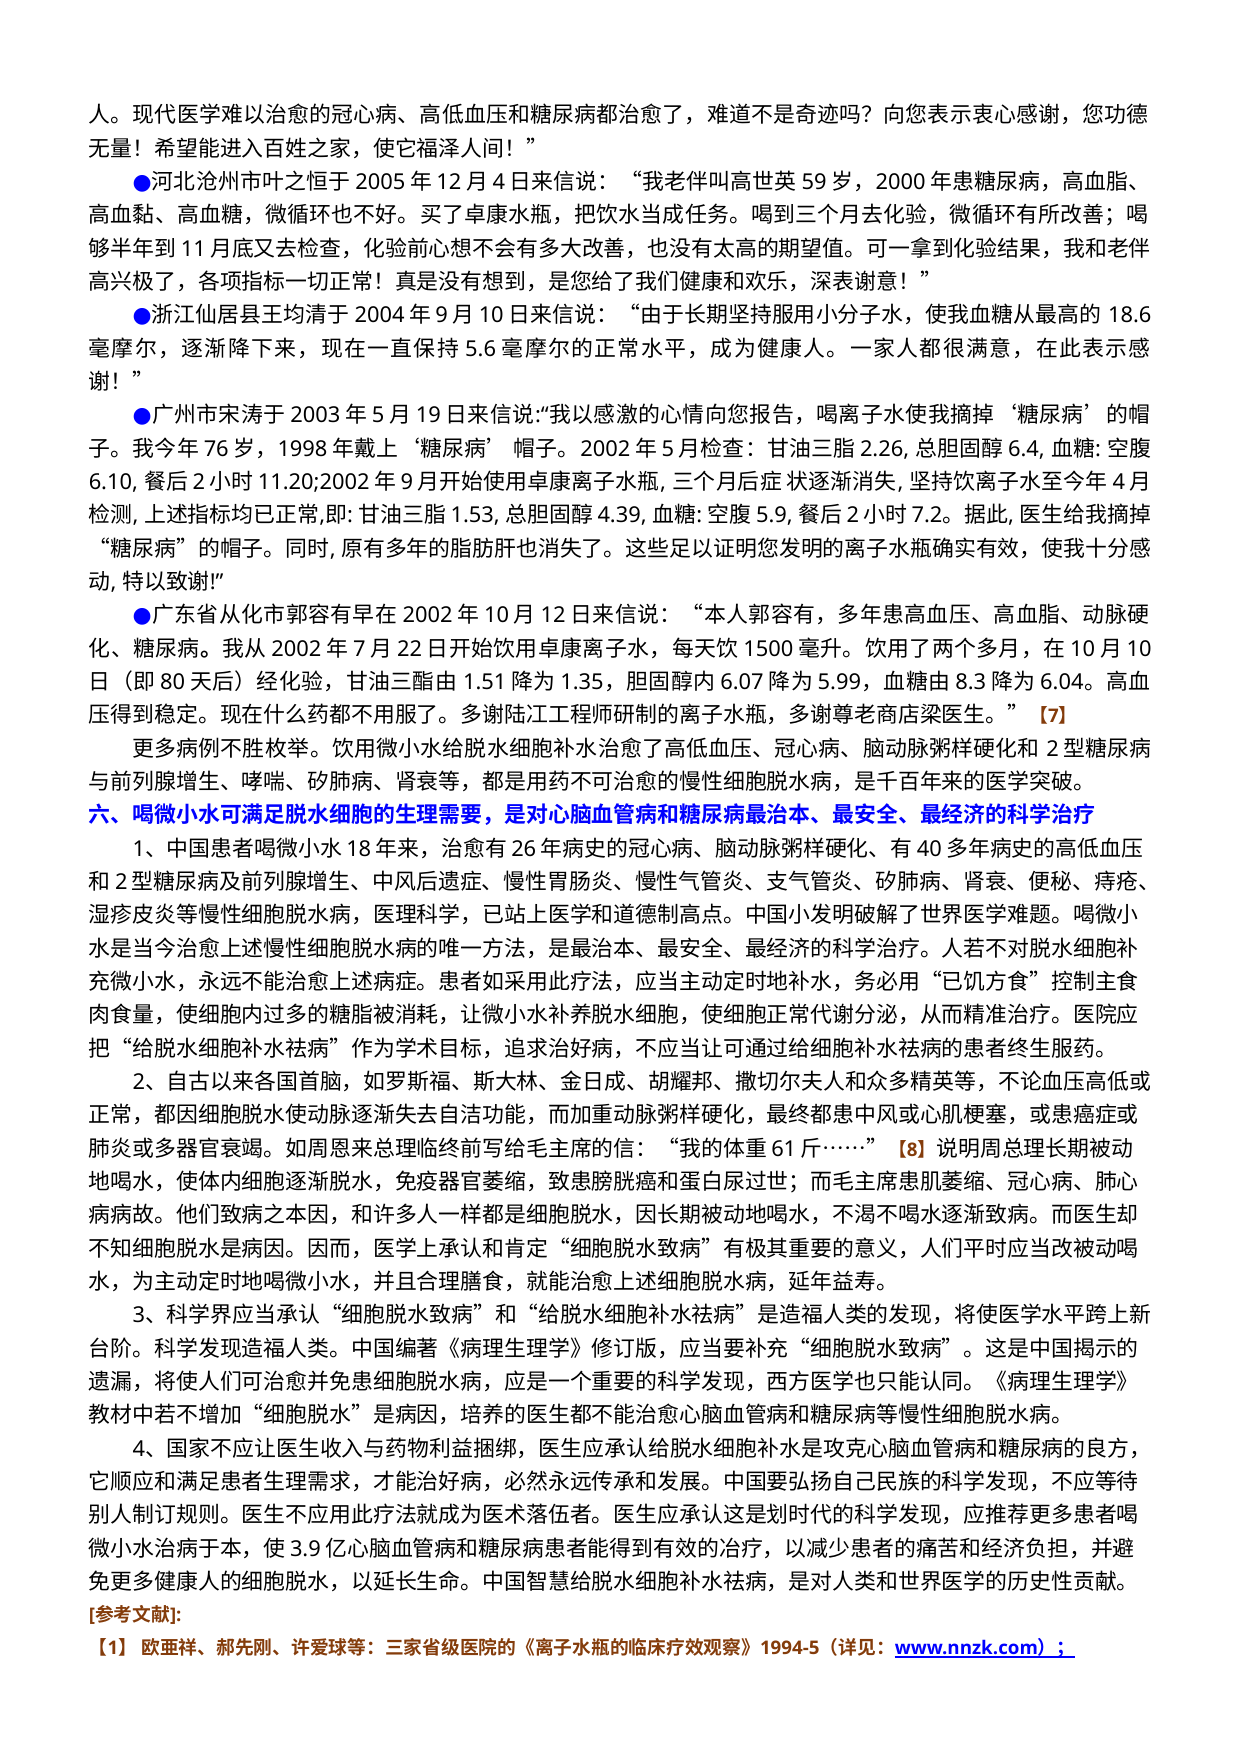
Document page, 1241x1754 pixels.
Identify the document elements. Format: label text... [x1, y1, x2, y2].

text [参考文献]: [88, 1597, 1152, 1630]
text 更多病例不胜枚举。饮用微小水给脱水细胞补水治愈了高低血压、冠心病、脑动脉粥样硬化和2型糖尿病与前列腺增生、哮喘、矽肺病、肾衰等，都是用药不可治愈的慢性细胞脱水病，是千百年来的医学突破。 [88, 730, 1152, 797]
text ●广州市宋涛于2003年5月19日来信说:“我以感激的心情向您报告，喝离子水使我摘掉‘糖尿病’的帽子。我今年76岁，1998年戴上‘糖尿病’ 帽子。2002年5月检查：甘油三脂2.26, 总胆固醇6.4, 血糖: 空腹6.10, 餐后2小时11.20;2002年9月开始使用卓康离子水瓶, 三个月后症 状逐渐消失, 坚持饮离子水至今年4月检测, 上述指标均已正常,即: 甘油三脂1.53, 总胆固醇4.39, 血糖: 空腹5.9, 餐后2小时7.2。据此, 医生给我摘掉“糖尿病”的帽子。同时, 原有多年的脂肪肝也消失了。这些足以证明您发明的离子水瓶确实有效，使我十分感动, 特以致谢!” [88, 397, 1152, 597]
text ●广东省从化市郭容有早在2002年10月12日来信说：“本人郭容有，多年患高血压、高血脂、动脉硬化、糖尿病。我从2002年7月22日开始饮用卓康离子水，每天饮1500毫升。饮用了两个多月，在10月10日（即80天后）经化验，甘油三酯由1.51降为1.35，胆固醇内6.07降为5.99，血糖由8.3降为6.04。高血压得到稳定。现在什么药都不用服了。多谢陆冮工程师研制的离子水瓶，多谢尊老商店梁医生。”【7】 [88, 597, 1152, 730]
text 2、自古以来各国首脑，如罗斯福、斯大林、金日成、胡耀邦、撒切尔夫人和众多精英等，不论血压高低或正常，都因细胞脱水使动脉逐渐失去自洁功能，而加重动脉粥样硬化，最终都患中风或心肌梗塞，或患癌症或肺炎或多器官衰竭。如周恩来总理临终前写给毛主席的信：“我的体重61斤……”【8】说明周总理长期被动地喝水，使体内细胞逐渐脱水，免疫器官萎缩，致患膀胱癌和蛋白尿过世；而毛主席患肌萎缩、冠心病、肺心病病故。他们致病之本因，和许多人一样都是细胞脱水，因长期被动地喝水，不渴不喝水逐渐致病。而医生却不知细胞脱水是病因。因而，医学上承认和肯定“细胞脱水致病”有极其重要的意义，人们平时应当改被动喝水，为主动定时地喝微小水，并且合理膳食，就能治愈上述细胞脱水病，延年益寿。 [88, 1063, 1152, 1297]
text ●河北沧州市叶之恒于2005年12月4日来信说：“我老伴叫高世英59岁，2000年患糖尿病，高血脂、高血黏、高血糖，微循环也不好。买了卓康水瓶，把饮水当成任务。喝到三个月去化验，微循环有所改善；喝够半年到11月底又去检查，化验前心想不会有多大改善，也没有太高的期望值。可一拿到化验结果，我和老伴高兴极了，各项指标一切正常！真是没有想到，是您给了我们健康和欢乐，深表谢意！” [88, 163, 1152, 297]
text ●浙江仙居县王均清于2004年9月10日来信说：“由于长期坚持服用小分子水，使我血糖从最高的18.6毫摩尔，逐渐降下来，现在一直保持5.6毫摩尔的正常水平，成为健康人。一家人都很满意，在此表示感谢！” [88, 297, 1152, 397]
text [88, 97, 1152, 163]
text 4、国家不应让医生收入与药物利益捆绑，医生应承认给脱水细胞补水是攻克心脑血管病和糖尿病的良方，它顺应和满足患者生理需求，才能治好病，必然永远传承和发展。中国要弘扬自己民族的科学发现，不应等待别人制订规则。医生不应用此疗法就成为医术落伍者。医生应承认这是划时代的科学发现，应推荐更多患者喝微小水治病于本，使3.9亿心脑血管病和糖尿病患者能得到有效的冶疗，以减少患者的痛苦和经济负担，并避免更多健康人的细胞脱水，以延长生命。中国智慧给脱水细胞补水祛病，是对人类和世界医学的历史性贡献。 [88, 1430, 1152, 1597]
text 六、喝微小水可满足脱水细胞的生理需要，是对心脑血管病和糖尿病最治本、最安全、最经济的科学治疗 [88, 797, 1152, 830]
text 1、中国患者喝微小水18年来，治愈有26年病史的冠心病、脑动脉粥样硬化、有40多年病史的高低血压和2型糖尿病及前列腺增生、中风后遗症、慢性胃肠炎、慢性气管炎、支气管炎、矽肺病、肾衰、便秘、痔疮、湿疹皮炎等慢性细胞脱水病，医理科学，已站上医学和道德制高点。中国小发明破解了世界医学难题。喝微小水是当今治愈上述慢性细胞脱水病的唯一方法，是最治本、最安全、最经济的科学治疗。人若不对脱水细胞补充微小水，永远不能治愈上述病症。患者如采用此疗法，应当主动定时地补水，务必用“已饥方食”控制主食肉食量，使细胞内过多的糖脂被消耗，让微小水补养脱水细胞，使细胞正常代谢分泌，从而精准治疗。医院应把“给脱水细胞补水祛病”作为学术目标，追求治好病，不应当让可通过给细胞补水祛病的患者终生服药。 [88, 830, 1152, 1063]
text 3、科学界应当承认“细胞脱水致病”和“给脱水细胞补水祛病”是造福人类的发现，将使医学水平跨上新台阶。科学发现造福人类。中国编著《病理生理学》修订版，应当要补充“细胞脱水致病”。这是中国揭示的遗漏，将使人们可治愈并免患细胞脱水病，应是一个重要的科学发现，西方医学也只能认同。《病理生理学》教材中若不增加“细胞脱水”是病因，培养的医生都不能治愈心脑血管病和糖尿病等慢性细胞脱水病。 [88, 1297, 1152, 1430]
text 【1】 欧亜祥、郝先刚、许爱球等：三家省级医院的《离子水瓶的临床疗效观察》1994-5（详见：www.nnzk.com）； [88, 1630, 1152, 1663]
